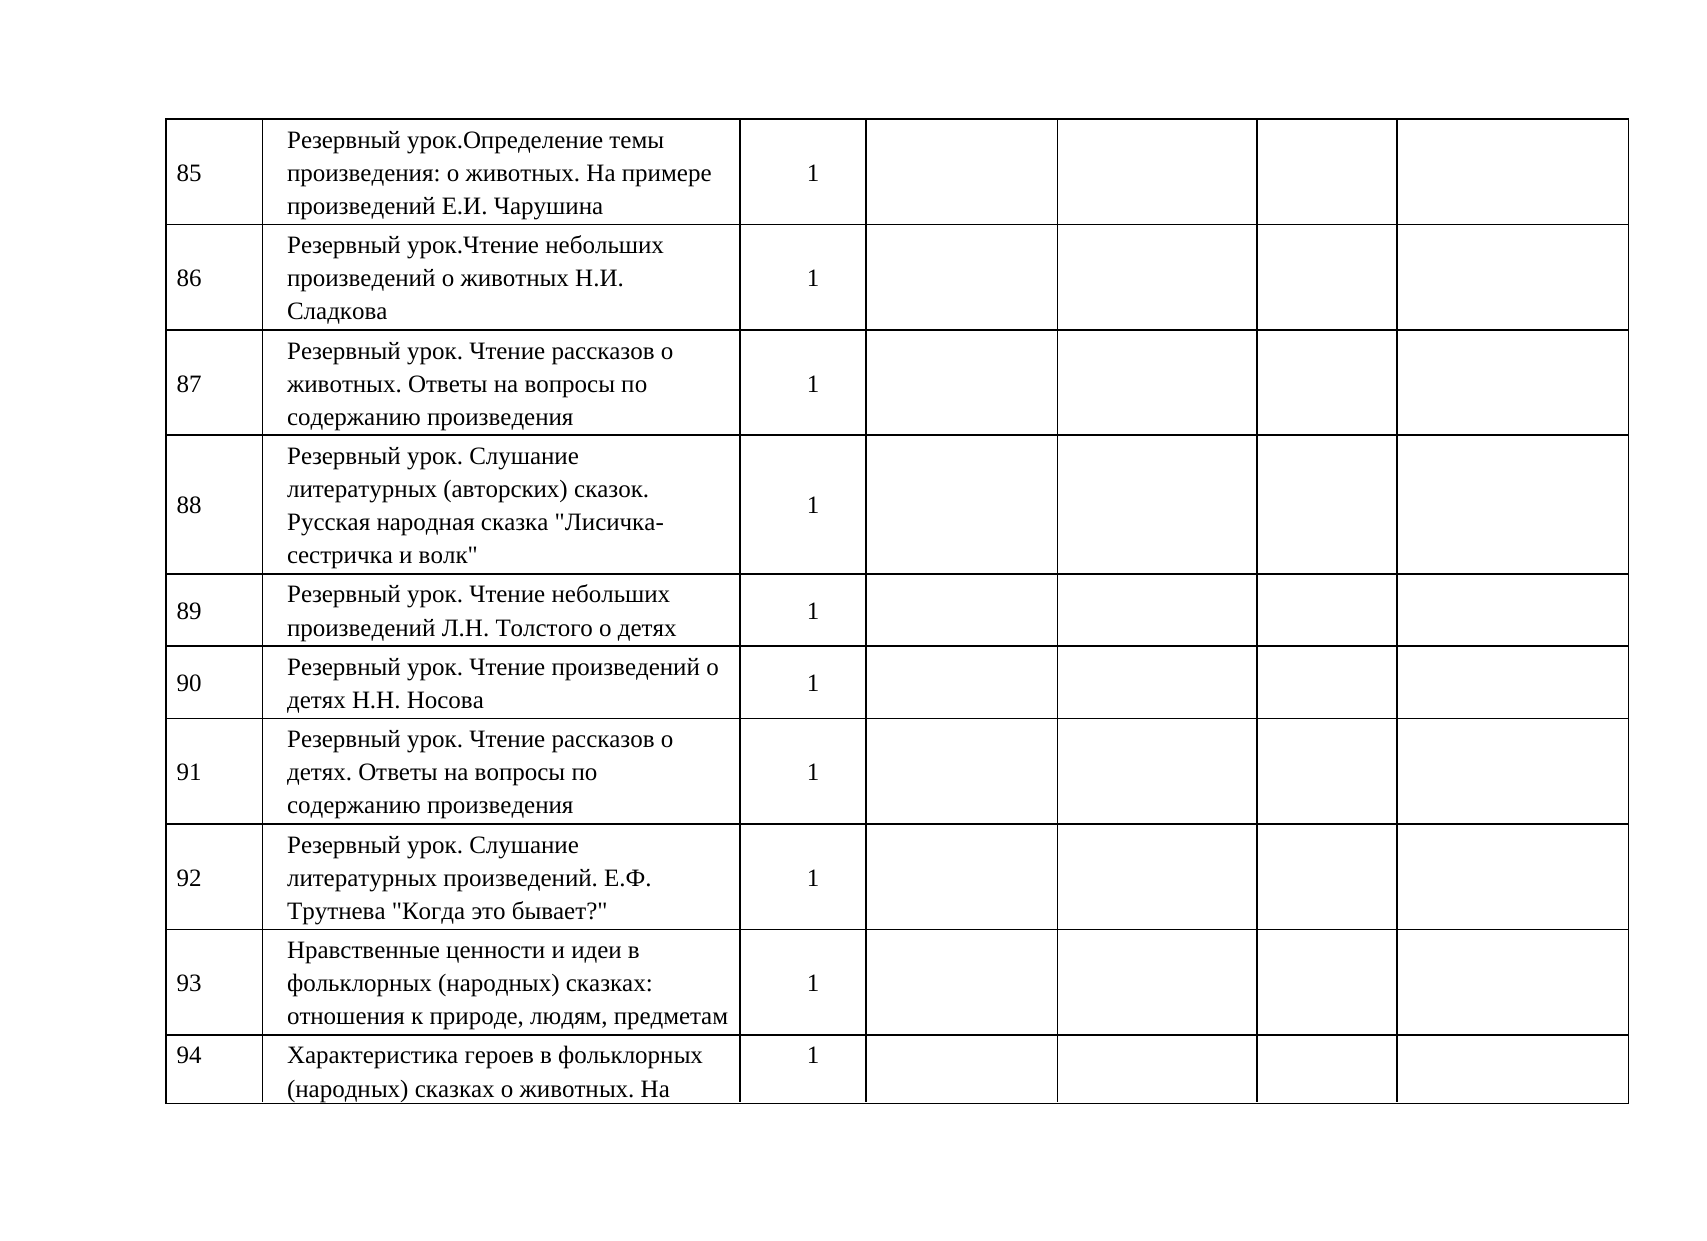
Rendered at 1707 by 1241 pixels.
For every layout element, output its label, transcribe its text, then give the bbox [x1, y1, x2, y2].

table_cell [1398, 120, 1628, 223]
table_cell [867, 1036, 1057, 1102]
table_cell [1058, 120, 1256, 223]
table_cell Резервный урок. Слушание литературных произведений. Е.Ф. Трутнева "Когда это бывает?" [263, 825, 739, 928]
table_cell [1398, 575, 1628, 645]
table_cell 1 [741, 575, 865, 645]
table_cell [1258, 331, 1396, 434]
table_cell 94 [167, 1036, 262, 1102]
table_cell 93 [167, 930, 262, 1034]
table_cell [867, 719, 1057, 823]
table_cell Резервный урок. Чтение произведений о детях Н.Н. Носова [263, 647, 739, 718]
table_cell [1258, 575, 1396, 645]
table_cell [1058, 1036, 1256, 1102]
table_cell [867, 331, 1057, 434]
table_cell [1058, 436, 1256, 573]
table_cell [1258, 120, 1396, 223]
table_cell 89 [167, 575, 262, 645]
table_cell Резервный урок. Чтение небольших произведений Л.Н. Толстого о детях [263, 575, 739, 645]
table_cell [1258, 436, 1396, 573]
table_cell [867, 120, 1057, 223]
table_cell [867, 647, 1057, 718]
table_cell Резервный урок. Чтение рассказов о животных. Ответы на вопросы по содержанию произведения [263, 331, 739, 434]
table_cell [1258, 719, 1396, 823]
table_cell [867, 575, 1057, 645]
table_cell [1258, 225, 1396, 329]
table_cell [867, 930, 1057, 1034]
table_cell Нравственные ценности и идеи в фольклорных (народных) сказках: отношения к природе, людям, предметам [263, 930, 739, 1034]
table_cell 1 [741, 331, 865, 434]
table_cell Резервный урок. Чтение рассказов о детях. Ответы на вопросы по содержанию произведения [263, 719, 739, 823]
table_cell [1258, 647, 1396, 718]
table_cell 91 [167, 719, 262, 823]
table_cell 1 [741, 1036, 865, 1102]
table_cell 88 [167, 436, 262, 573]
table_cell 1 [741, 436, 865, 573]
table_cell 1 [741, 120, 865, 223]
table_cell Резервный урок. Слушание литературных (авторских) сказок. Русская народная сказка "Лисичка-сестричка и волк" [263, 436, 739, 573]
table_cell 1 [741, 930, 865, 1034]
table_cell 86 [167, 225, 262, 329]
table_cell 87 [167, 331, 262, 434]
table_cell [1398, 825, 1628, 928]
table_cell [1398, 225, 1628, 329]
table_cell [1398, 930, 1628, 1034]
table_cell 1 [741, 647, 865, 718]
table_cell Резервный урок.Чтение небольших произведений о животных Н.И. Сладкова [263, 225, 739, 329]
table_cell [1398, 719, 1628, 823]
table_cell [1398, 1036, 1628, 1102]
table_cell [1398, 331, 1628, 434]
table_cell [1058, 719, 1256, 823]
table_cell [1398, 436, 1628, 573]
table_cell [1398, 647, 1628, 718]
table_cell Резервный урок.Определение темы произведения: о животных. На примере произведений Е.И. Чарушина [263, 120, 739, 223]
table_cell [1058, 825, 1256, 928]
table_cell 1 [741, 825, 865, 928]
table_cell [1058, 647, 1256, 718]
table_cell 92 [167, 825, 262, 928]
table_cell [867, 825, 1057, 928]
table_cell [1258, 930, 1396, 1034]
table_cell [867, 225, 1057, 329]
table_cell 90 [167, 647, 262, 718]
table_cell [1058, 575, 1256, 645]
table_cell 1 [741, 719, 865, 823]
table_cell 1 [741, 225, 865, 329]
table_cell [867, 436, 1057, 573]
table_cell [1058, 331, 1256, 434]
table_cell [1258, 1036, 1396, 1102]
table_cell 85 [167, 120, 262, 223]
table_cell [1058, 225, 1256, 329]
table_cell [1258, 825, 1396, 928]
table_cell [263, 1036, 739, 1102]
table_cell [1058, 930, 1256, 1034]
